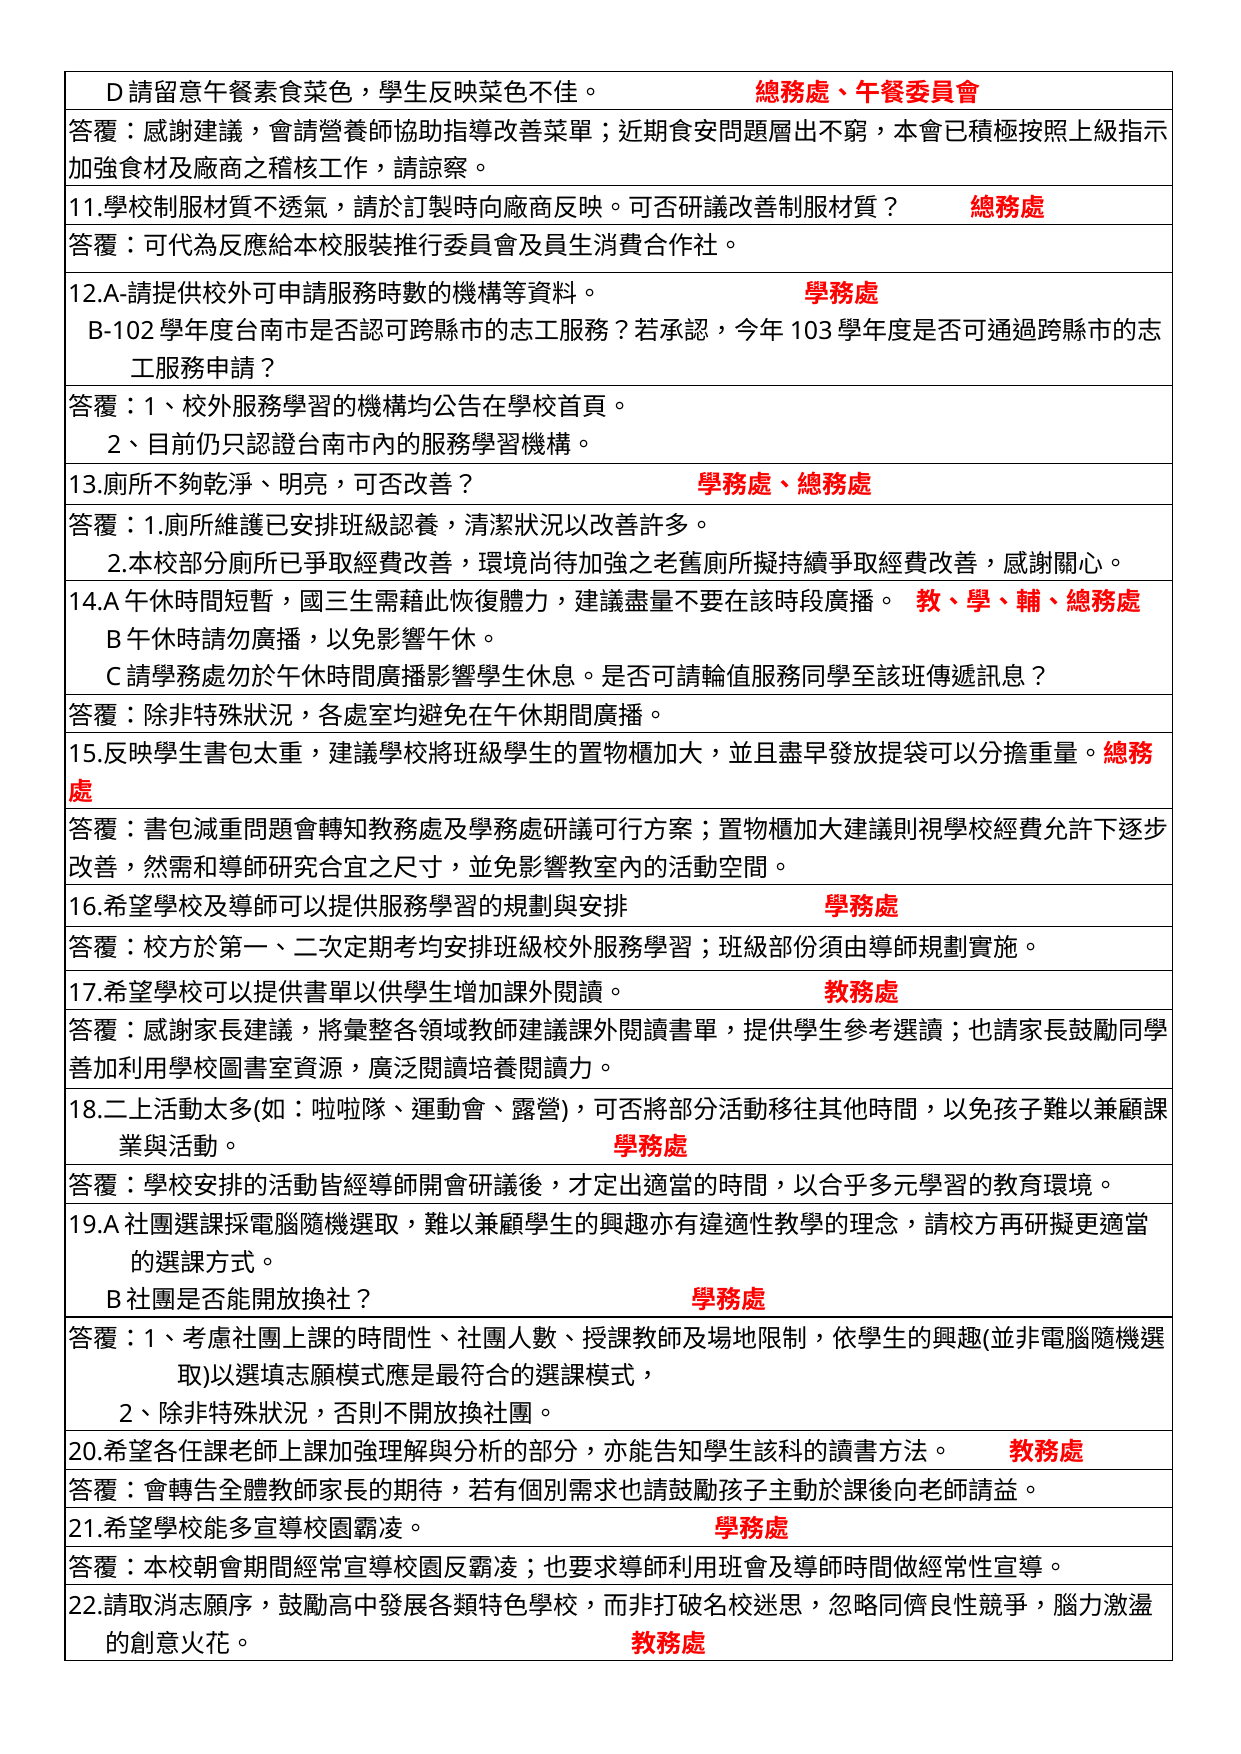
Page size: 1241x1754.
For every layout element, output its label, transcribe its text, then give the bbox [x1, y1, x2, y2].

table_cell 19.A社團選課採電腦隨機選取，難以兼顧學生的興趣亦有違適性教學的理念，請校方再研擬更適當的選課方式。 B社團是否能開放換社？ 學務處 [66, 1204, 1172, 1316]
table_cell 答覆：1.廁所維護已安排班級認養，清潔狀況以改善許多。 2.本校部分廁所已爭取經費改善，環境尚待加強之老舊廁所擬持續爭取經費改善，感謝關心。 [66, 505, 1172, 580]
table_cell 16.希望學校及導師可以提供服務學習的規劃與安排 學務處 [66, 885, 1172, 926]
table_cell 答覆：書包減重問題會轉知教務處及學務處研議可行方案；置物櫃加大建議則視學校經費允許下逐步改善，然需和導師研究合宜之尺寸，並免影響教室內的活動空間。 [66, 809, 1172, 884]
table_cell 答覆：學校安排的活動皆經導師開會研議後，才定出適當的時間，以合乎多元學習的教育環境。 [66, 1165, 1172, 1203]
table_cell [66, 72, 1172, 109]
table_cell 14.A午休時間短暫，國三生需藉此恢復體力，建議盡量不要在該時段廣播。 教、學、輔、總務處 B午休時請勿廣播，以免影響午休。 C請學務處勿於午休時間廣播影響學生休息。是否可請輪值服務同學至該班傳遞訊息？ [66, 581, 1172, 694]
table_cell 答覆：可代為反應給本校服裝推行委員會及員生消費合作社。 [66, 225, 1172, 272]
table_cell 答覆：校方於第一、二次定期考均安排班級校外服務學習；班級部份須由導師規劃實施。 [66, 927, 1172, 970]
table_cell 11.學校制服材質不透氣，請於訂製時向廠商反映。可否研議改善制服材質？ 總務處 [66, 186, 1172, 224]
table_cell 12.A-請提供校外可申請服務時數的機構等資料。 學務處 B-102學年度台南市是否認可跨縣市的志工服務？若承認，今年103學年度是否可通過跨縣市的志工服務申請？ [66, 273, 1172, 385]
table_cell 20.希望各任課老師上課加強理解與分析的部分，亦能告知學生該科的讀書方法。 教務處 [66, 1431, 1172, 1468]
table_cell 答覆：除非特殊狀況，各處室均避免在午休期間廣播。 [66, 695, 1172, 732]
table_cell 答覆：本校朝會期間經常宣導校園反霸凌；也要求導師利用班會及導師時間做經常性宣導。 [66, 1547, 1172, 1584]
table_cell 答覆：會轉告全體教師家長的期待，若有個別需求也請鼓勵孩子主動於課後向老師請益。 [66, 1470, 1172, 1507]
table_cell 答覆：感謝家長建議，將彙整各領域教師建議課外閱讀書單，提供學生參考選讀；也請家長鼓勵同學善加利用學校圖書室資源，廣泛閱讀培養閱讀力。 [66, 1010, 1172, 1087]
table_cell 18.二上活動太多(如：啦啦隊、運動會、露營)，可否將部分活動移往其他時間，以免孩子難以兼顧課業與活動。 學務處 [66, 1089, 1172, 1163]
table_cell 17.希望學校可以提供書單以供學生增加課外閱讀。 教務處 [66, 971, 1172, 1009]
table_cell 答覆：1、校外服務學習的機構均公告在學校首頁。 2、目前仍只認證台南市內的服務學習機構。 [66, 386, 1172, 463]
table_cell 21.希望學校能多宣導校園霸凌。 學務處 [66, 1508, 1172, 1546]
table_cell 答覆：感謝建議，會請營養師協助指導改善菜單；近期食安問題層出不窮，本會已積極按照上級指示加強食材及廠商之稽核工作，請諒察。 [66, 110, 1172, 185]
table_cell 15.反映學生書包太重，建議學校將班級學生的置物櫃加大，並且盡早發放提袋可以分擔重量。總務處 [66, 733, 1172, 808]
table_cell 13.廁所不夠乾淨、明亮，可否改善？ 學務處、總務處 [66, 464, 1172, 504]
table_cell 答覆：1、考慮社團上課的時間性、社團人數、授課教師及場地限制，依學生的興趣(並非電腦隨機選取)以選填志願模式應是最符合的選課模式， 2、除非特殊狀況，否則不開放換社團。 [66, 1318, 1172, 1430]
table_cell 22.請取消志願序，鼓勵高中發展各類特色學校，而非打破名校迷思，忽略同儕良性競爭，腦力激盪的創意火花。 教務處 [66, 1585, 1172, 1660]
